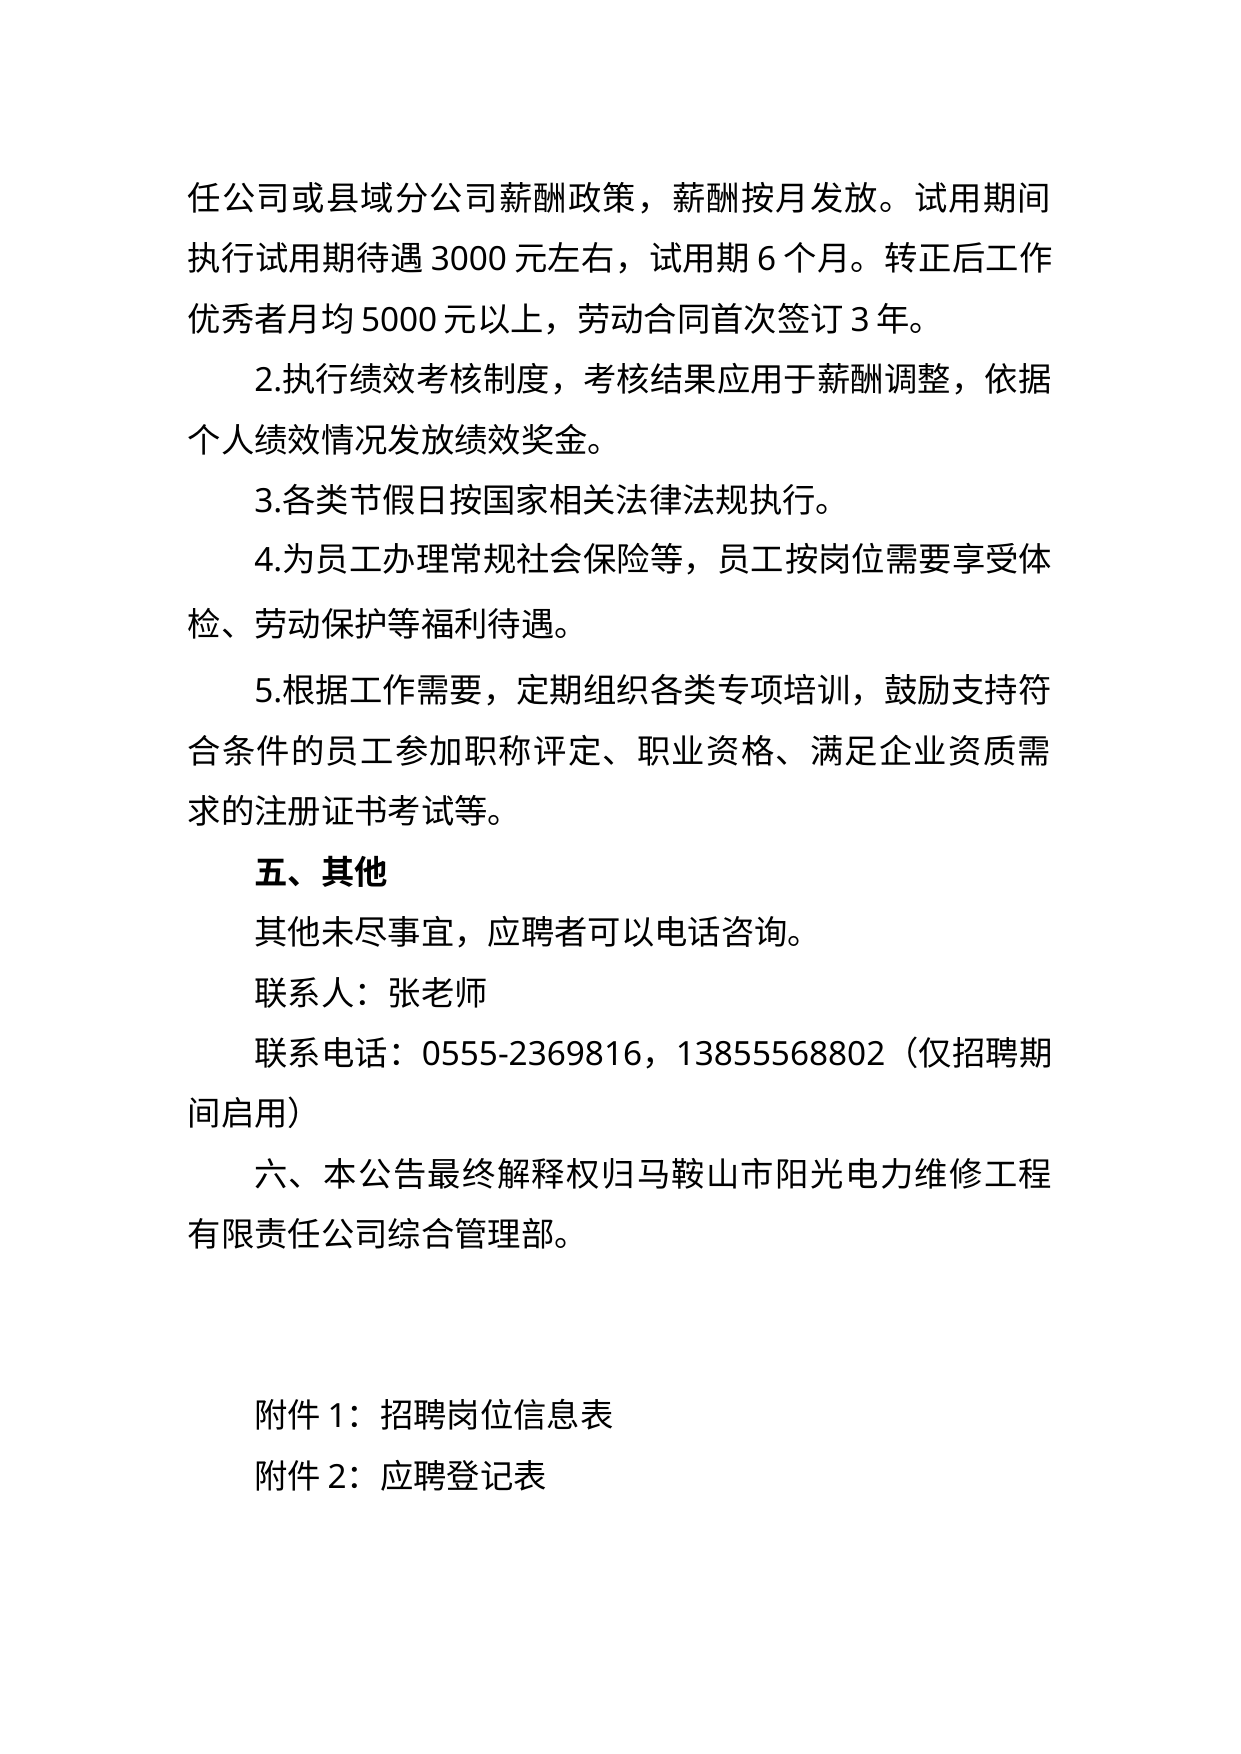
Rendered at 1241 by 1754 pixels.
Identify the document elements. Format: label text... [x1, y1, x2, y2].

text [187, 162, 1053, 343]
text 附件1：招聘岗位信息表 [187, 1379, 1053, 1440]
text 六、本公告最终解释权归马鞍山市阳光电力维修工程有限责任公司综合管理部。 [187, 1138, 1053, 1259]
text 3.各类节假日按国家相关法律法规执行。 [187, 464, 1053, 524]
text 5.根据工作需要，定期组织各类专项培训，鼓励支持符合条件的员工参加职称评定、职业资格、满足企业资质需求的注册证书考试等。 [187, 654, 1053, 836]
text 联系电话：0555-2369816，13855568802（仅招聘期间启用） [187, 1017, 1053, 1138]
text 其他未尽事宜，应聘者可以电话咨询。 [187, 896, 1053, 957]
text 4.为员工办理常规社会保险等，员工按岗位需要享受体检、劳动保护等福利待遇。 [187, 524, 1053, 654]
text 五、其他 [187, 836, 1053, 896]
text 联系人：张老师 [187, 957, 1053, 1017]
text 附件2：应聘登记表 [187, 1440, 1053, 1500]
text 2.执行绩效考核制度，考核结果应用于薪酬调整，依据个人绩效情况发放绩效奖金。 [187, 343, 1053, 464]
